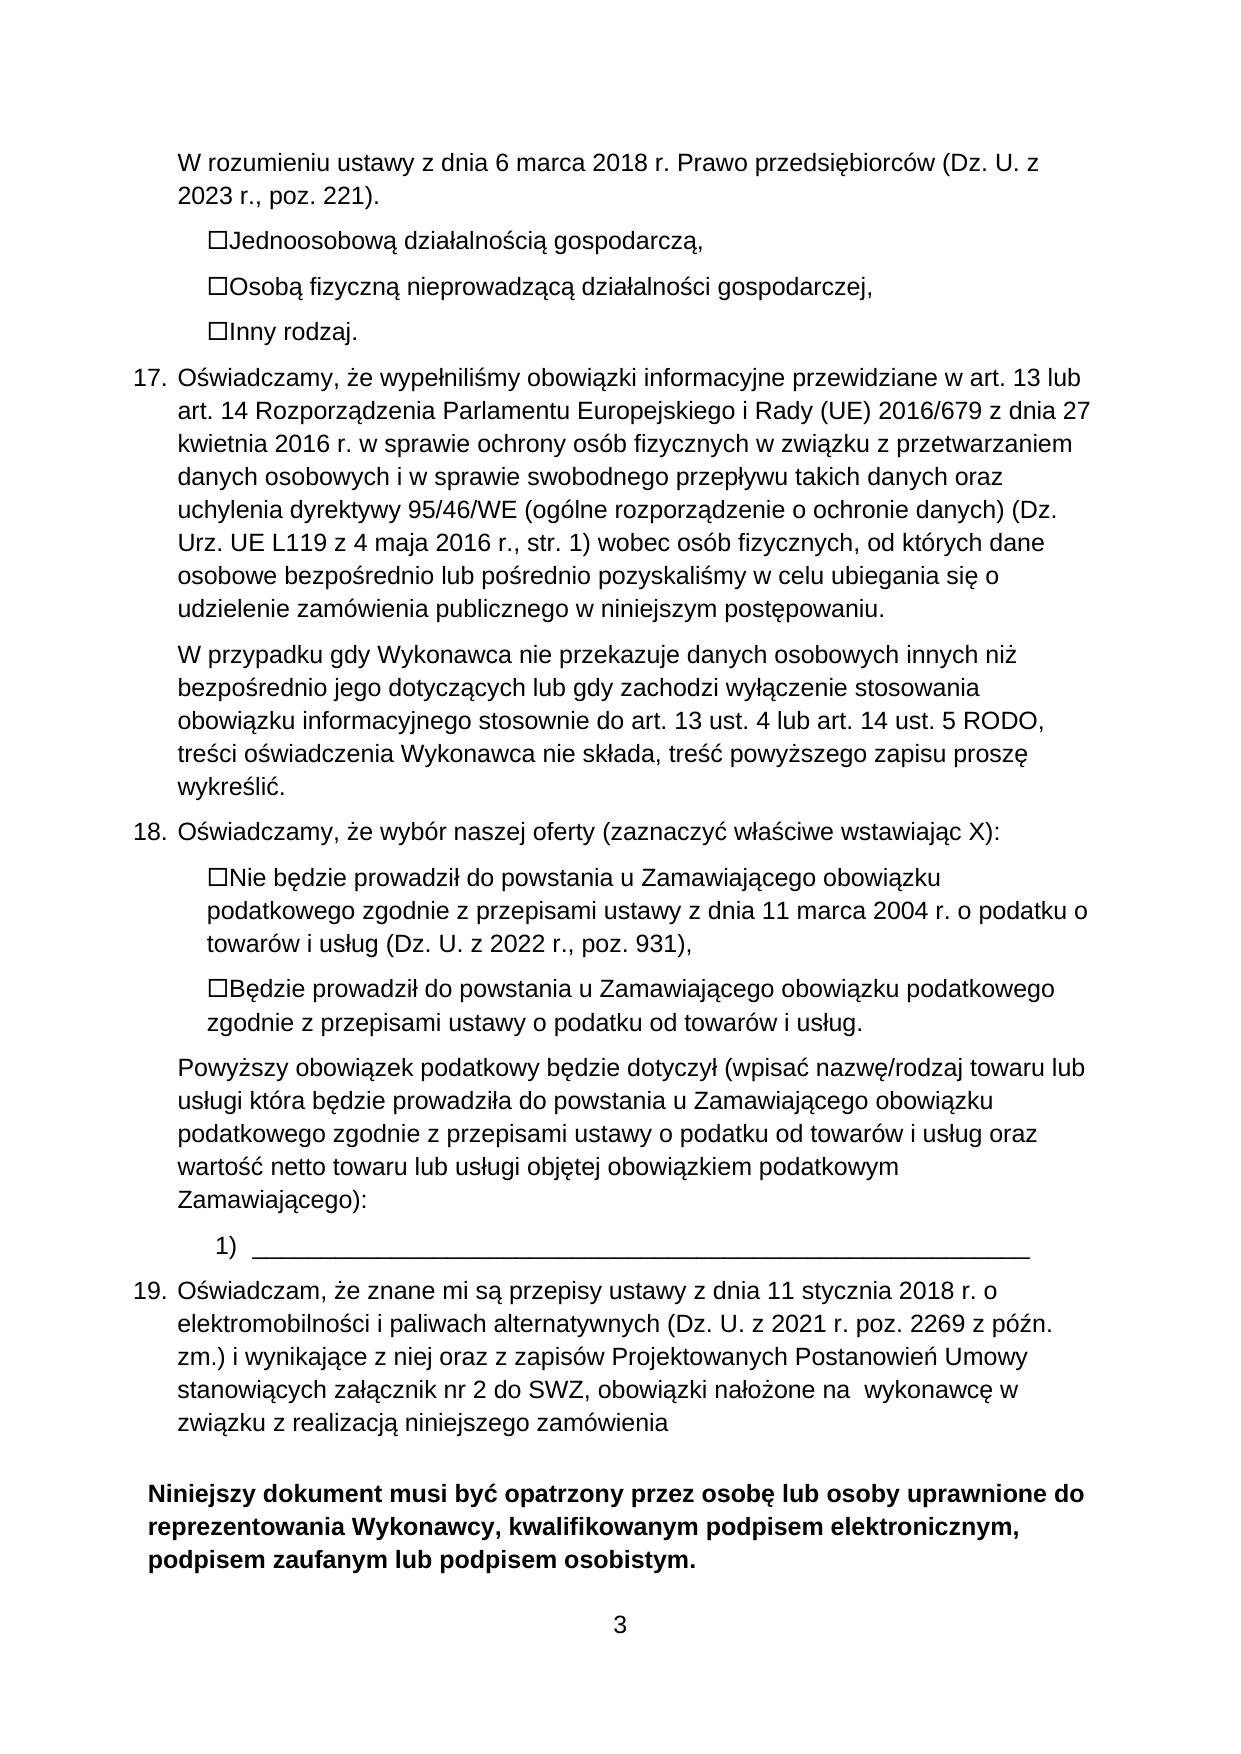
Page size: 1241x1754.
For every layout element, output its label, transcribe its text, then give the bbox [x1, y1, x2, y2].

list Oświadczamy, że wybór naszej oferty (zaznaczyć właściwe wstawiając X): [133, 817, 1093, 846]
list Oświadczam, że znane mi są przepisy ustawy z dnia 11 stycznia 2018 r. o elektromobilności i paliwach alternatywnych (Dz. U. z 2021 r. poz. 2269 z późn. zm.) i wynikające z niej oraz z zapisów Projektowanych Postanowień Umowy stanowiących załącznik nr 2 do SWZ, obowiązki nałożone na wykonawcę w związku z realizacją niniejszego zamówienia [133, 1276, 1093, 1437]
list Inny rodzaj. [207, 317, 1093, 346]
list ________________________________________________________ [215, 1231, 1093, 1259]
list Osobą fizyczną nieprowadzącą działalności gospodarczej, [207, 272, 1093, 301]
list Powyższy obowiązek podatkowy będzie dotyczył (wpisać nazwę/rodzaj towaru lub usługi która będzie prowadziła do powstania u Zamawiającego obowiązku podatkowego zgodnie z przepisami ustawy o podatku od towarów i usług oraz wartość netto towaru lub usługi objętej obowiązkiem podatkowym Zamawiającego): [177, 1053, 1093, 1214]
list Nie będzie prowadził do powstania u Zamawiającego obowiązku podatkowego zgodnie z przepisami ustawy z dnia 11 marca 2004 r. o podatku o towarów i usług (Dz. U. z 2022 r., poz. 931), [207, 863, 1093, 958]
list Jednoosobową działalnością gospodarczą, [207, 226, 1093, 255]
list W przypadku gdy Wykonawca nie przekazuje danych osobowych innych niż bezpośrednio jego dotyczących lub gdy zachodzi wyłączenie stosowania obowiązku informacyjnego stosownie do art. 13 ust. 4 lub art. 14 ust. 5 RODO, treści oświadczenia Wykonawca nie składa, treść powyższego zapisu proszę wykreślić. [177, 640, 1093, 801]
list W rozumieniu ustawy z dnia 6 marca 2018 r. Prawo przedsiębiorców (Dz. U. z 2023 r., poz. 221). [177, 148, 1093, 209]
list Będzie prowadził do powstania u Zamawiającego obowiązku podatkowego zgodnie z przepisami ustawy o podatku od towarów i usług. [207, 974, 1093, 1036]
list Niniejszy dokument musi być opatrzony przez osobę lub osoby uprawnione do reprezentowania Wykonawcy, kwalifikowanym podpisem elektronicznym, podpisem zaufanym lub podpisem osobistym. [148, 1479, 1093, 1574]
list Oświadczamy, że wypełniliśmy obowiązki informacyjne przewidziane w art. 13 lub art. 14 Rozporządzenia Parlamentu Europejskiego i Rady (UE) 2016/679 z dnia 27 kwietnia 2016 r. w sprawie ochrony osób fizycznych w związku z przetwarzaniem danych osobowych i w sprawie swobodnego przepływu takich danych oraz uchylenia dyrektywy 95/46/WE (ogólne rozporządzenie o ochronie danych) (Dz. Urz. UE L119 z 4 maja 2016 r., str. 1) wobec osób fizycznych, od których dane osobowe bezpośrednio lub pośrednio pozyskaliśmy w celu ubiegania się o udzielenie zamówienia publicznego w niniejszym postępowaniu. [133, 363, 1093, 623]
